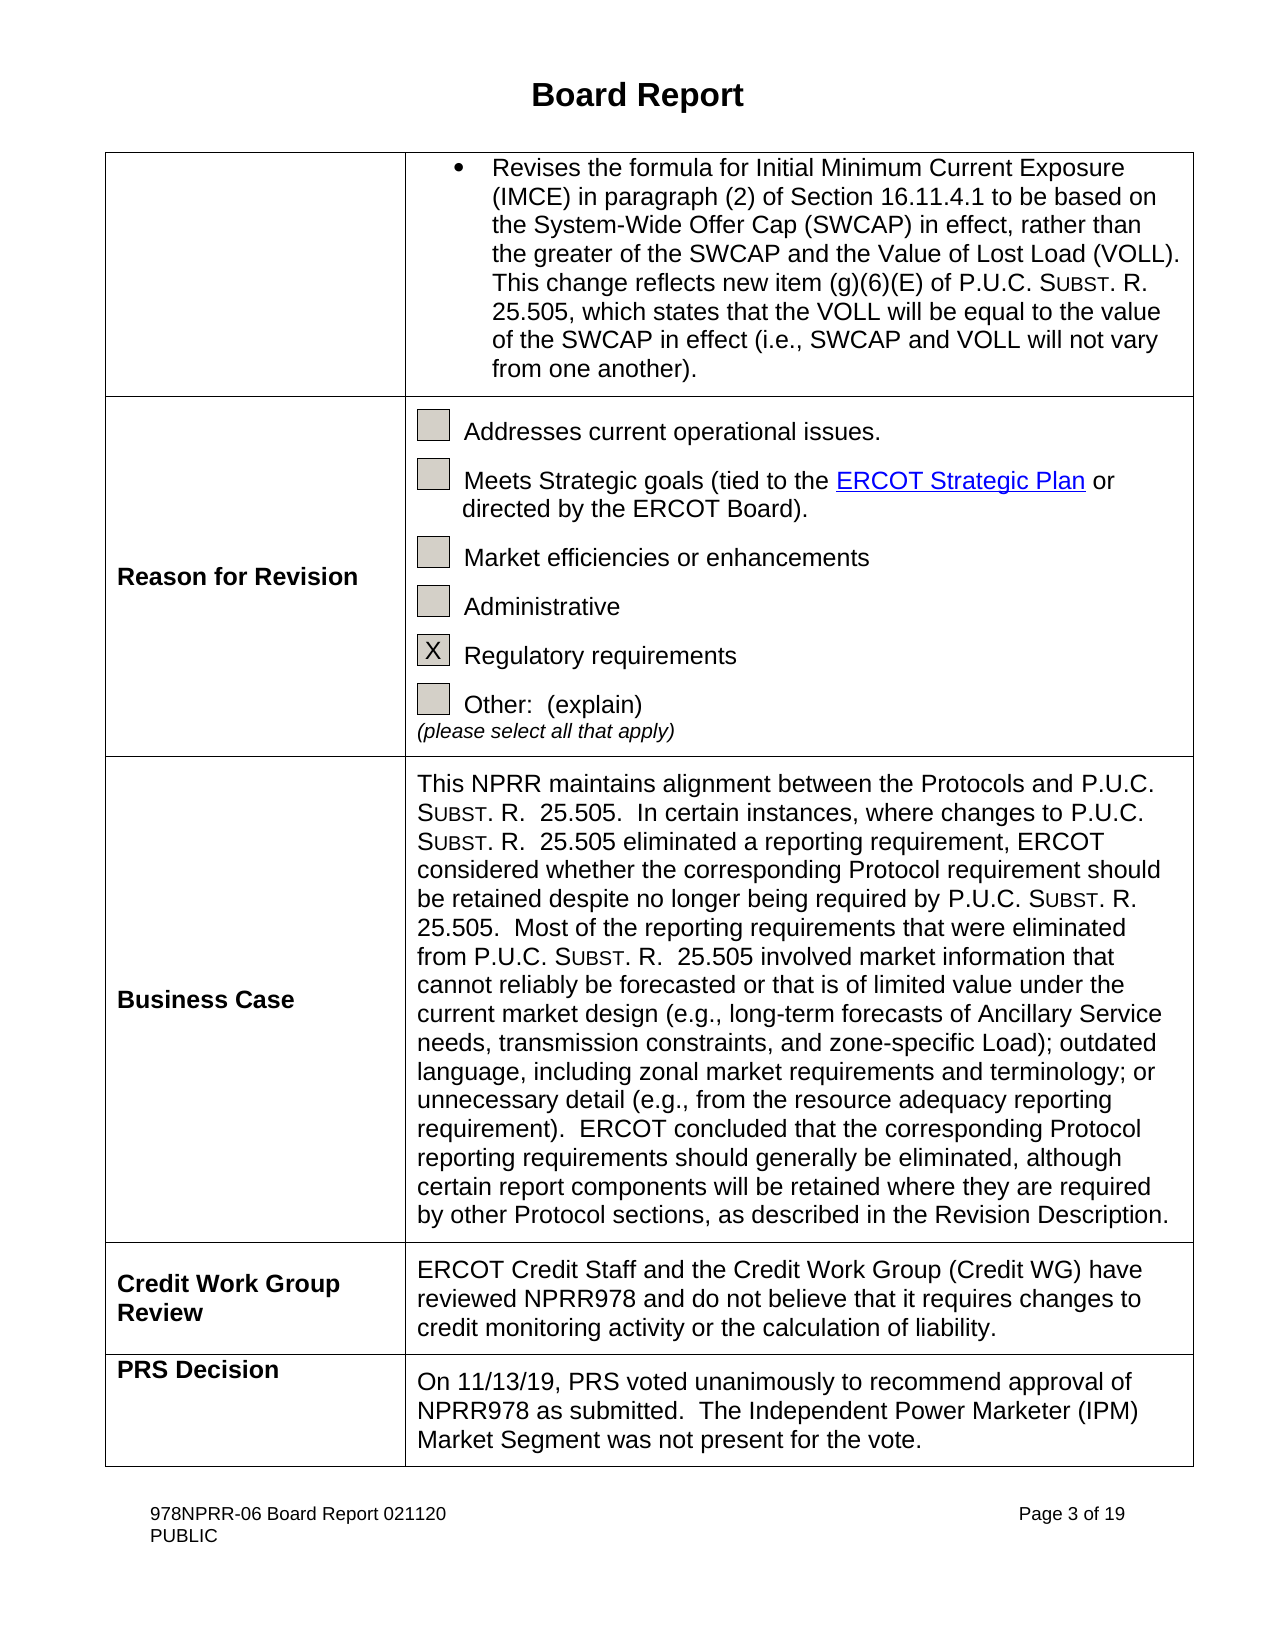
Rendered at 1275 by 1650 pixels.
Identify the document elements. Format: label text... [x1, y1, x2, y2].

table_cell Credit Work Group Review [106, 1243, 405, 1354]
table_cell Business Case [106, 757, 405, 1242]
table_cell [406, 153, 1193, 396]
table_cell Addresses current operational issues. Meets Strategic goals (tied to the ERCOT Strategic Plan or directed by the ERCOT Board). Market efficiencies or enhancements Administrative Regulatory requirements Other: (explain) (please select all that apply) [406, 397, 1193, 756]
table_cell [406, 1355, 1193, 1466]
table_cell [106, 153, 405, 396]
table_cell PRS Decision [106, 1355, 405, 1466]
table_cell ERCOT Credit Staff and the Credit Work Group (Credit WG) have reviewed NPRR978 and do not believe that it requires changes to credit monitoring activity or the calculation of liability. [406, 1243, 1193, 1354]
table_cell Reason for Revision [106, 397, 405, 756]
table_cell This NPRR maintains alignment between the Protocols and P.U.C. Subst. R. 25.505. In certain instances, where changes to P.U.C. Subst. R. 25.505 eliminated a reporting requirement, ERCOT considered whether the corresponding Protocol requirement should be retained despite no longer being required by P.U.C. Subst. R. 25.505. Most of the reporting requirements that were eliminated from P.U.C. Subst. R. 25.505 involved market information that cannot reliably be forecasted or that is of limited value under the current market design (e.g., long-term forecasts of Ancillary Service needs, transmission constraints, and zone-specific Load); outdated language, including zonal market requirements and terminology; or unnecessary detail (e.g., from the resource adequacy reporting requirement). ERCOT concluded that the corresponding Protocol reporting requirements should generally be eliminated, although certain report components will be retained where they are required by other Protocol sections, as described in the Revision Description. [406, 757, 1193, 1242]
